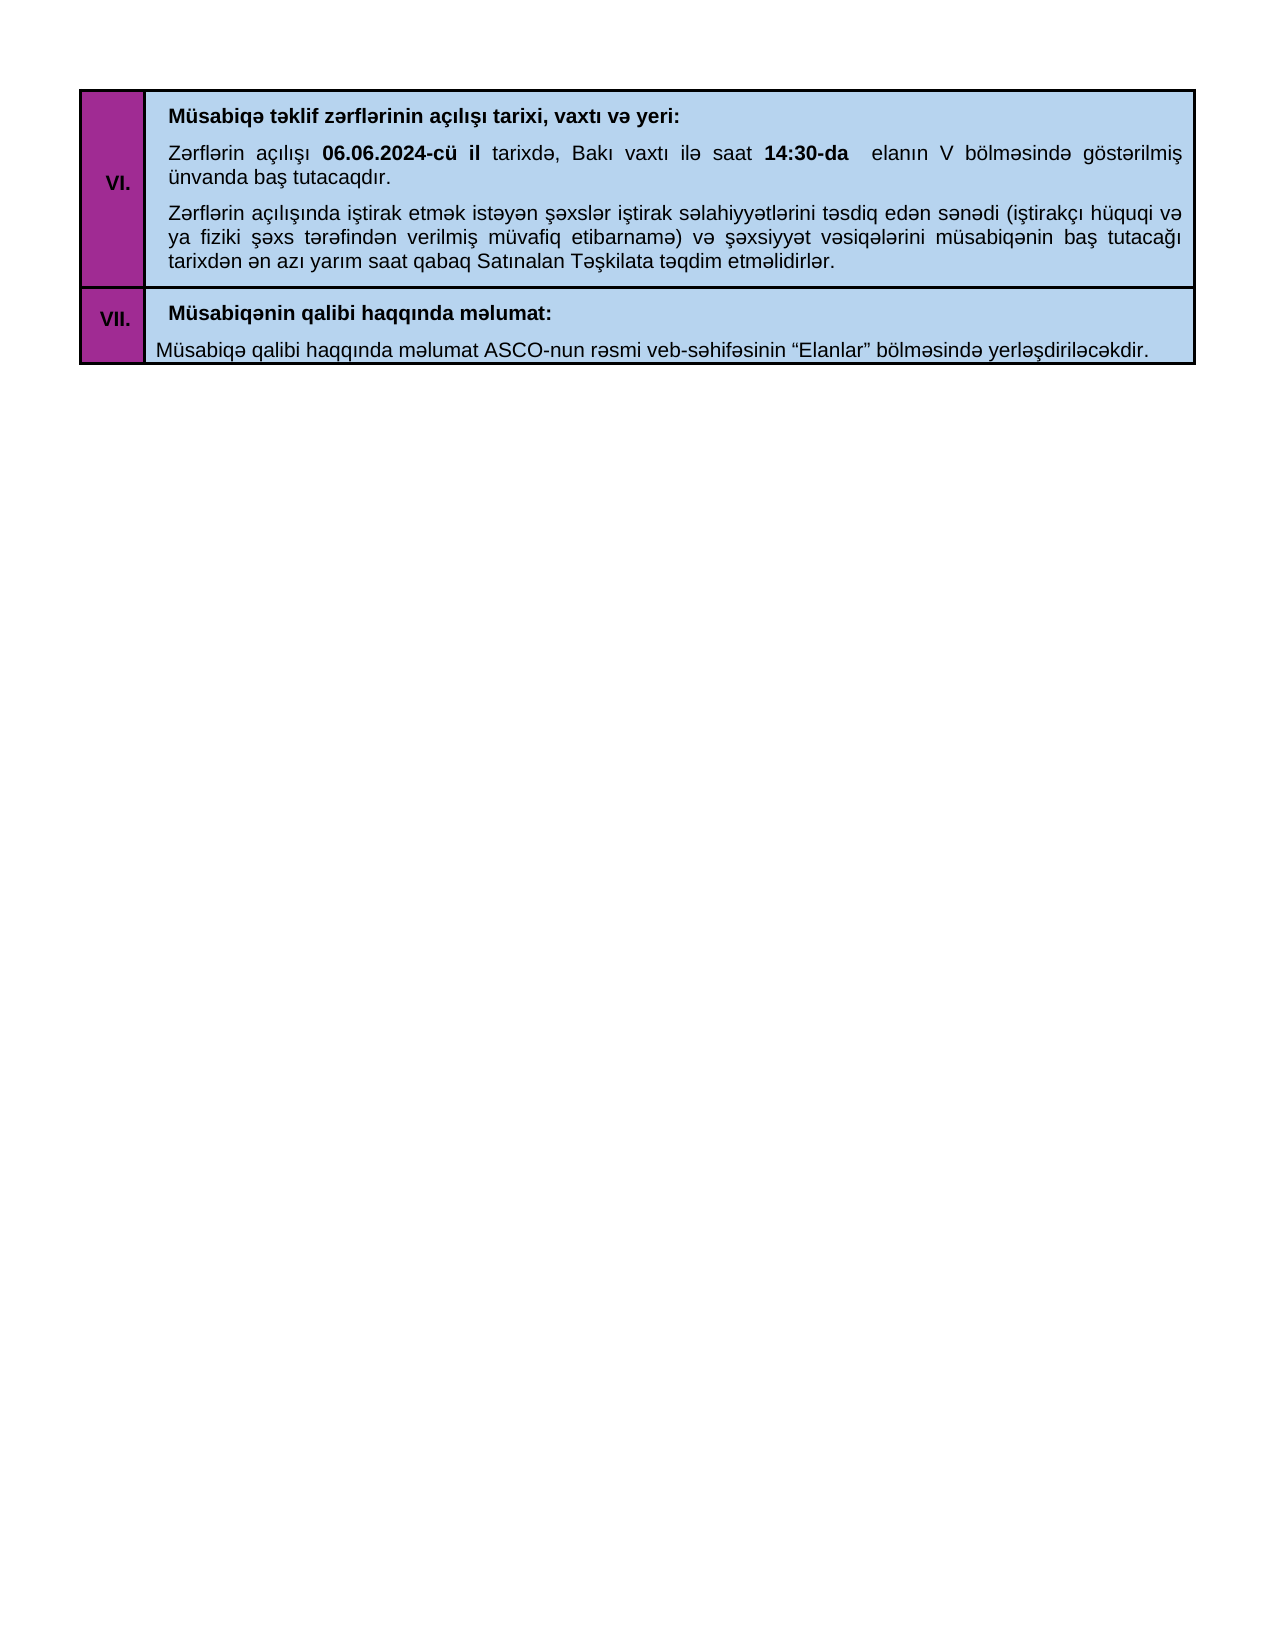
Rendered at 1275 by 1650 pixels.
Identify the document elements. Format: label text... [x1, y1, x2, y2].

table_cell Müsabiqə təklif zərflərinin açılışı tarixi, vaxtı və yeri: Zərflərin açılışı 06.06.2024-cü il tarixdə, Bakı vaxtı ilə saat 14:30-da elanın V bölməsində göstərilmiş ünvanda baş tutacaqdır. Zərflərin açılışında iştirak etmək istəyən şəxslər iştirak səlahiyyətlərini təsdiq edən sənədi (iştirakçı hüquqi və ya fiziki şəxs tərəfindən verilmiş müvafiq etibarnamə) və şəxsiyyət vəsiqələrini müsabiqənin baş tutacağı tarixdən ən azı yarım saat qabaq Satınalan Təşkilata təqdim etməlidirlər. [146, 92, 1193, 286]
table_cell [82, 289, 143, 362]
table_cell [82, 92, 143, 286]
table_cell Müsabiqənin qalibi haqqında məlumat: Müsabiqə qalibi haqqında məlumat ASCO-nun rəsmi veb-səhifəsinin “Elanlar” bölməsində yerləşdiriləcəkdir. [146, 289, 1193, 362]
